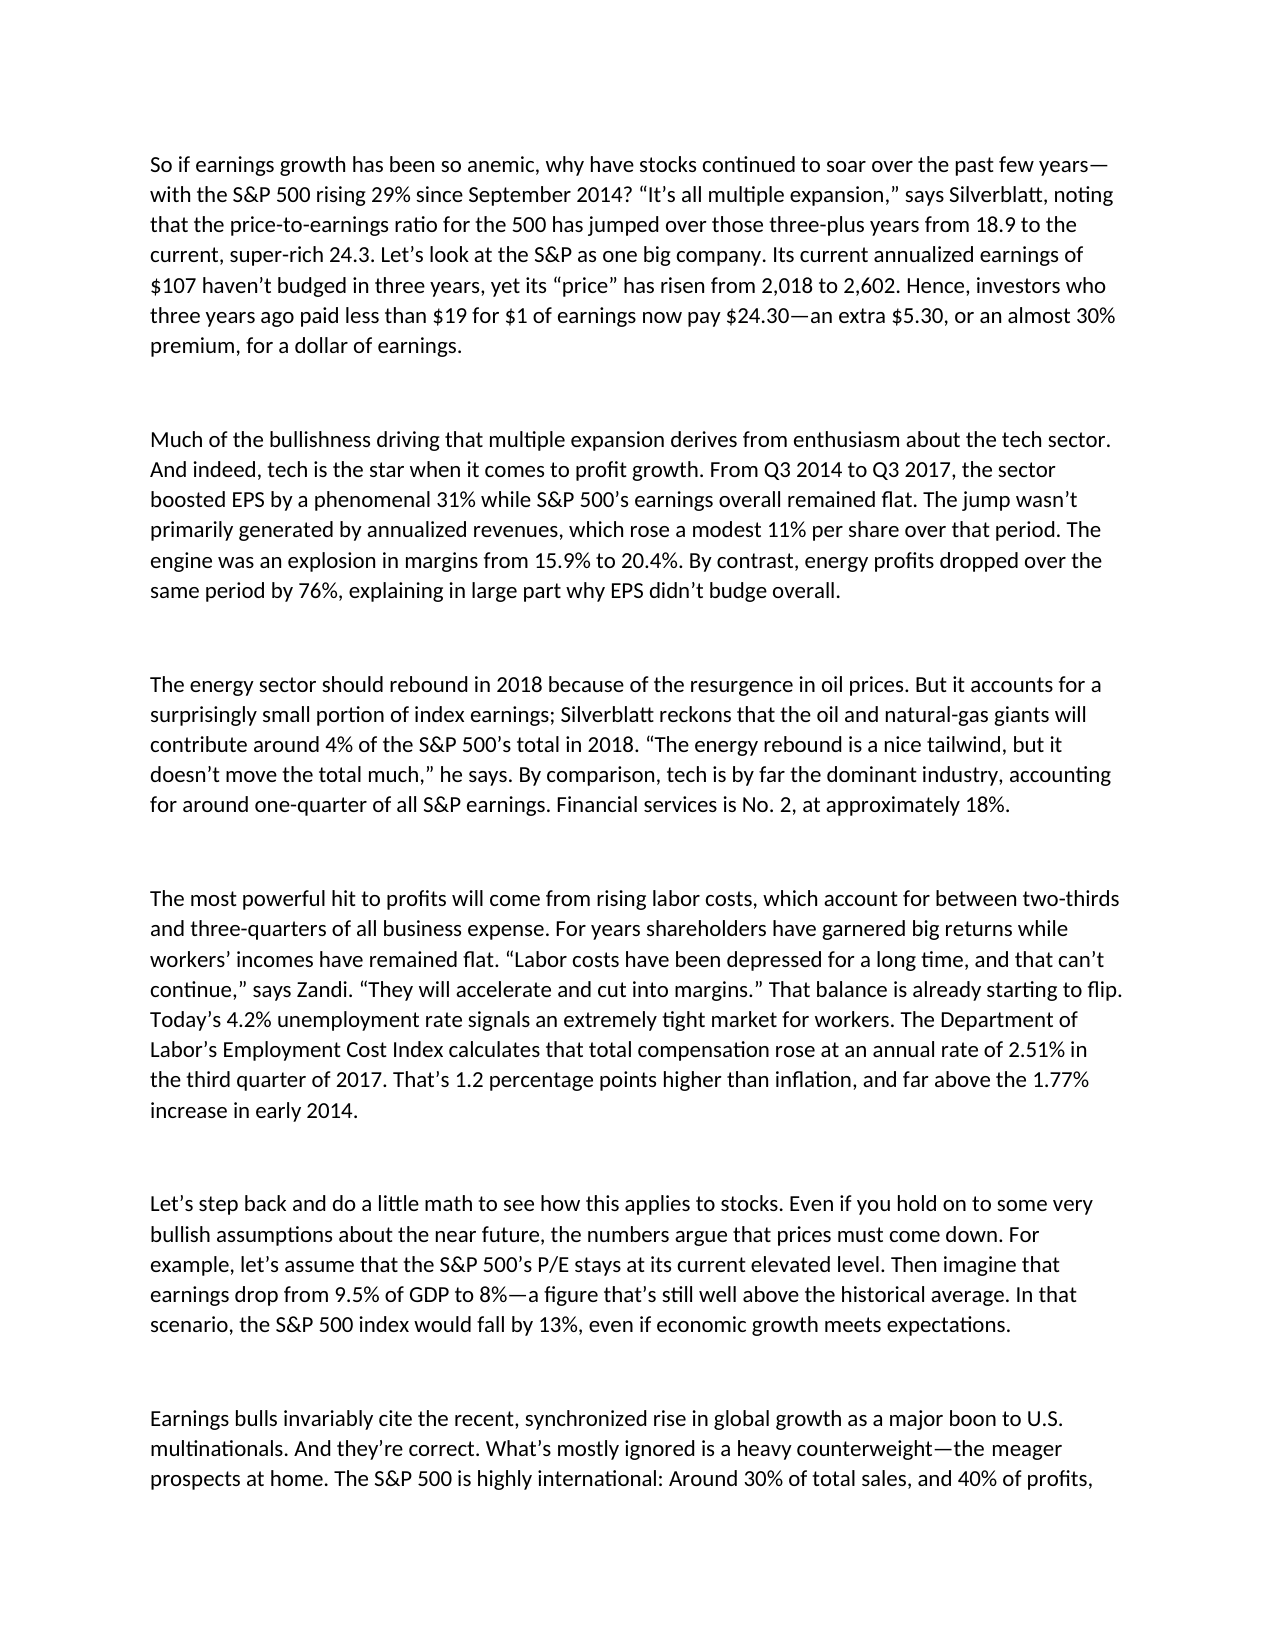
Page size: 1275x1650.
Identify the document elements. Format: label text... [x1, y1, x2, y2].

text The energy sector should rebound in 2018 because of the resurgence in oil prices. But it accounts for a surprisingly small portion of index earnings; Silverblatt reckons that the oil and natural-gas giants will contribute around 4% of the S&P 500’s total in 2018. “The energy rebound is a nice tailwind, but it doesn’t move the total much,” he says. By comparison, tech is by far the dominant industry, accounting for around one-quarter of all S&P earnings. Financial services is No. 2, at approximately 18%. [150, 670, 1125, 819]
text Let’s step back and do a little math to see how this applies to stocks. Even if you hold on to some very bullish assumptions about the near future, the numbers argue that prices must come down. For example, let’s assume that the S&P 500’s P/E stays at its current elevated level. Then imagine that earnings drop from 9.5% of GDP to 8%—a figure that’s still well above the historical average. In that scenario, the S&P 500 index would fall by 13%, even if economic growth meets expectations. [150, 1189, 1125, 1338]
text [150, 1404, 1125, 1493]
text Much of the bullishness driving that multiple expansion derives from enthusiasm about the tech sector. And indeed, tech is the star when it comes to profit growth. From Q3 2014 to Q3 2017, the sector boosted EPS by a phenomenal 31% while S&P 500’s earnings overall remained flat. The jump wasn’t primarily generated by annualized revenues, which rose a modest 11% per share over that period. The engine was an explosion in margins from 15.9% to 20.4%. By contrast, energy profits dropped over the same period by 76%, explaining in large part why EPS didn’t budge overall. [150, 425, 1125, 604]
text So if earnings growth has been so anemic, why have stocks continued to soar over the past few years—with the S&P 500 rising 29% since September 2014? “It’s all multiple expansion,” says Silverblatt, noting that the price-to-earnings ratio for the 500 has jumped over those three-plus years from 18.9 to the current, super-rich 24.3. Let’s look at the S&P as one big company. Its current annualized earnings of $107 haven’t budged in three years, yet its “price” has risen from 2,018 to 2,602. Hence, investors who three years ago paid less than $19 for $1 of earnings now pay $24.30—an extra $5.30, or an almost 30% premium, for a dollar of earnings. [150, 150, 1125, 359]
text The most powerful hit to profits will come from rising labor costs, which account for between two-thirds and three-quarters of all business expense. For years shareholders have garnered big returns while workers’ incomes have remained flat. “Labor costs have been depressed for a long time, and that can’t continue,” says Zandi. “They will accelerate and cut into margins.” That balance is already starting to flip. Today’s 4.2% unemployment rate signals an extremely tight market for workers. The Department of Labor’s Employment Cost Index calculates that total compensation rose at an annual rate of 2.51% in the third quarter of 2017. That’s 1.2 percentage points higher than inflation, and far above the 1.77% increase in early 2014. [150, 884, 1125, 1124]
